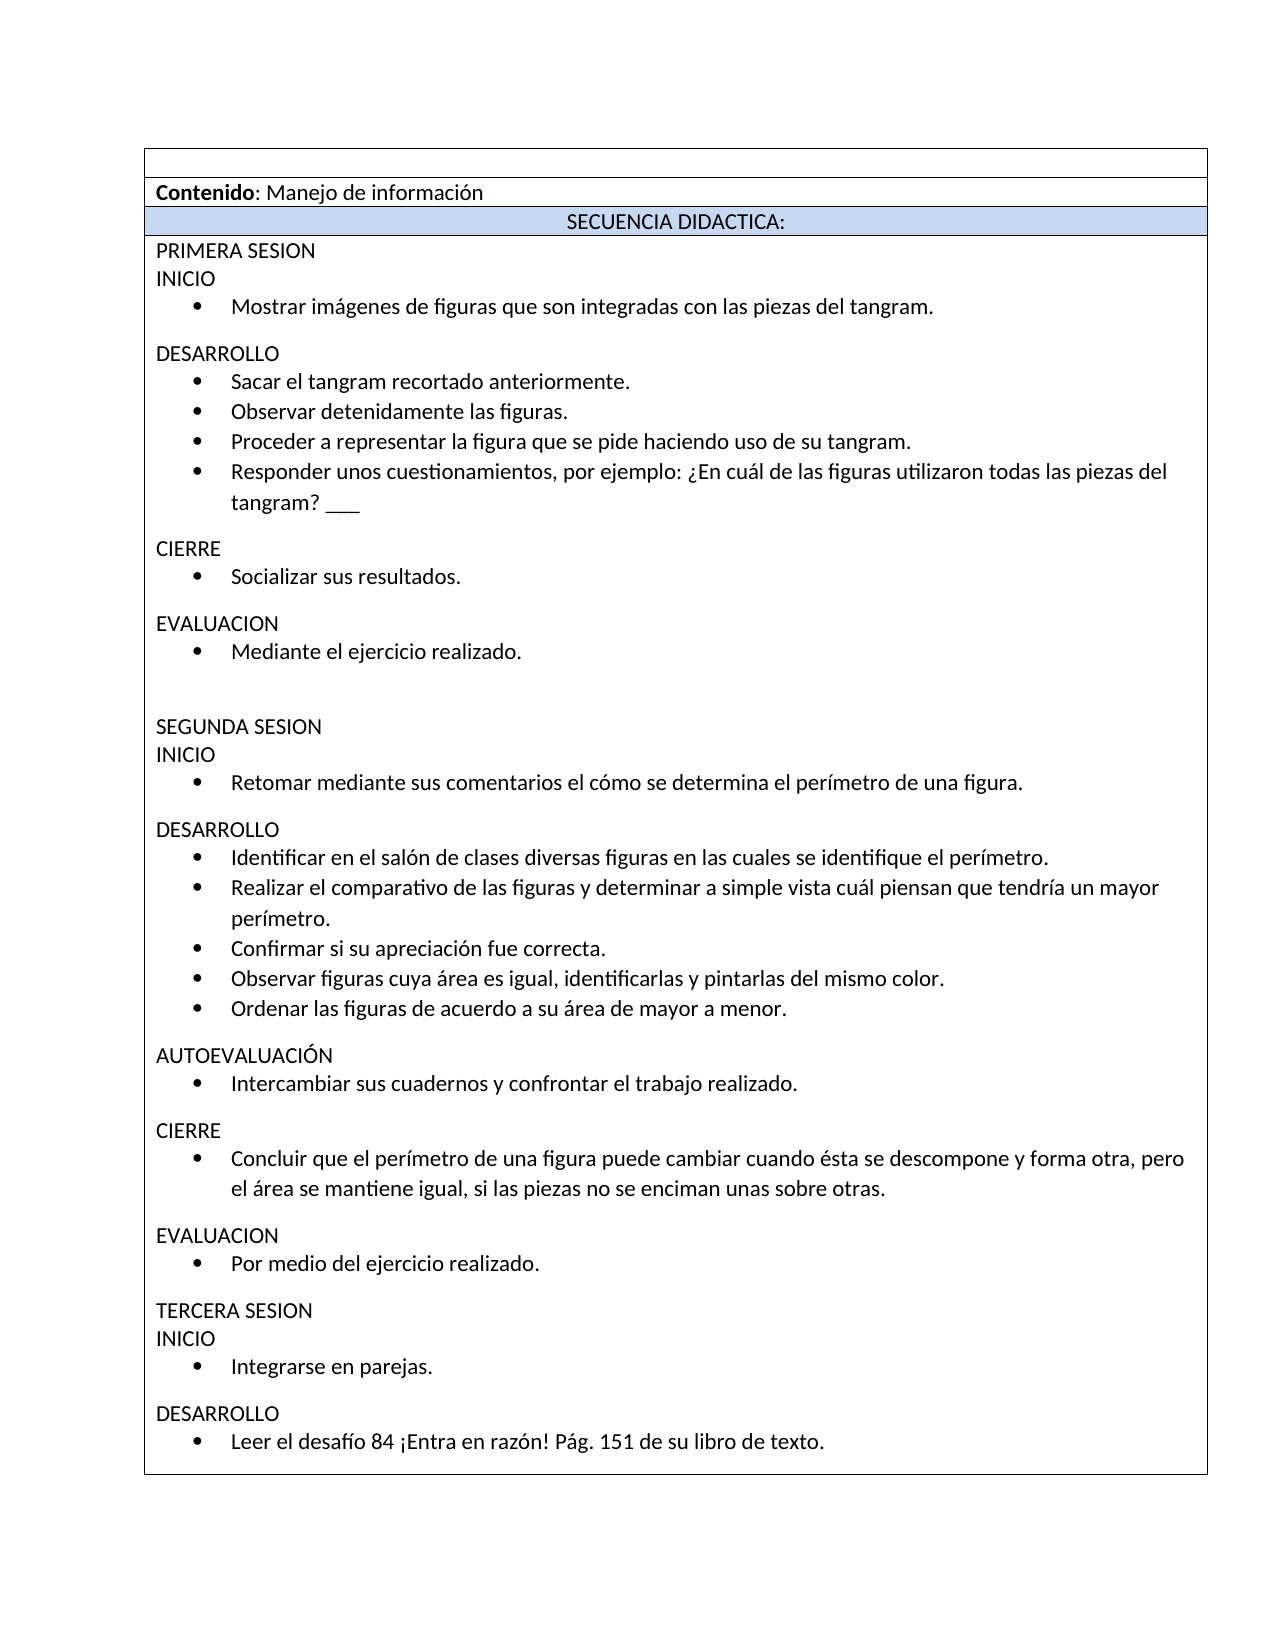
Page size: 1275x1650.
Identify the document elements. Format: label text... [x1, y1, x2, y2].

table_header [145, 149, 1207, 177]
table_cell SECUENCIA DIDACTICA: [145, 207, 1207, 235]
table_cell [145, 236, 1207, 1474]
table_cell Contenido: Manejo de información [145, 178, 1207, 206]
